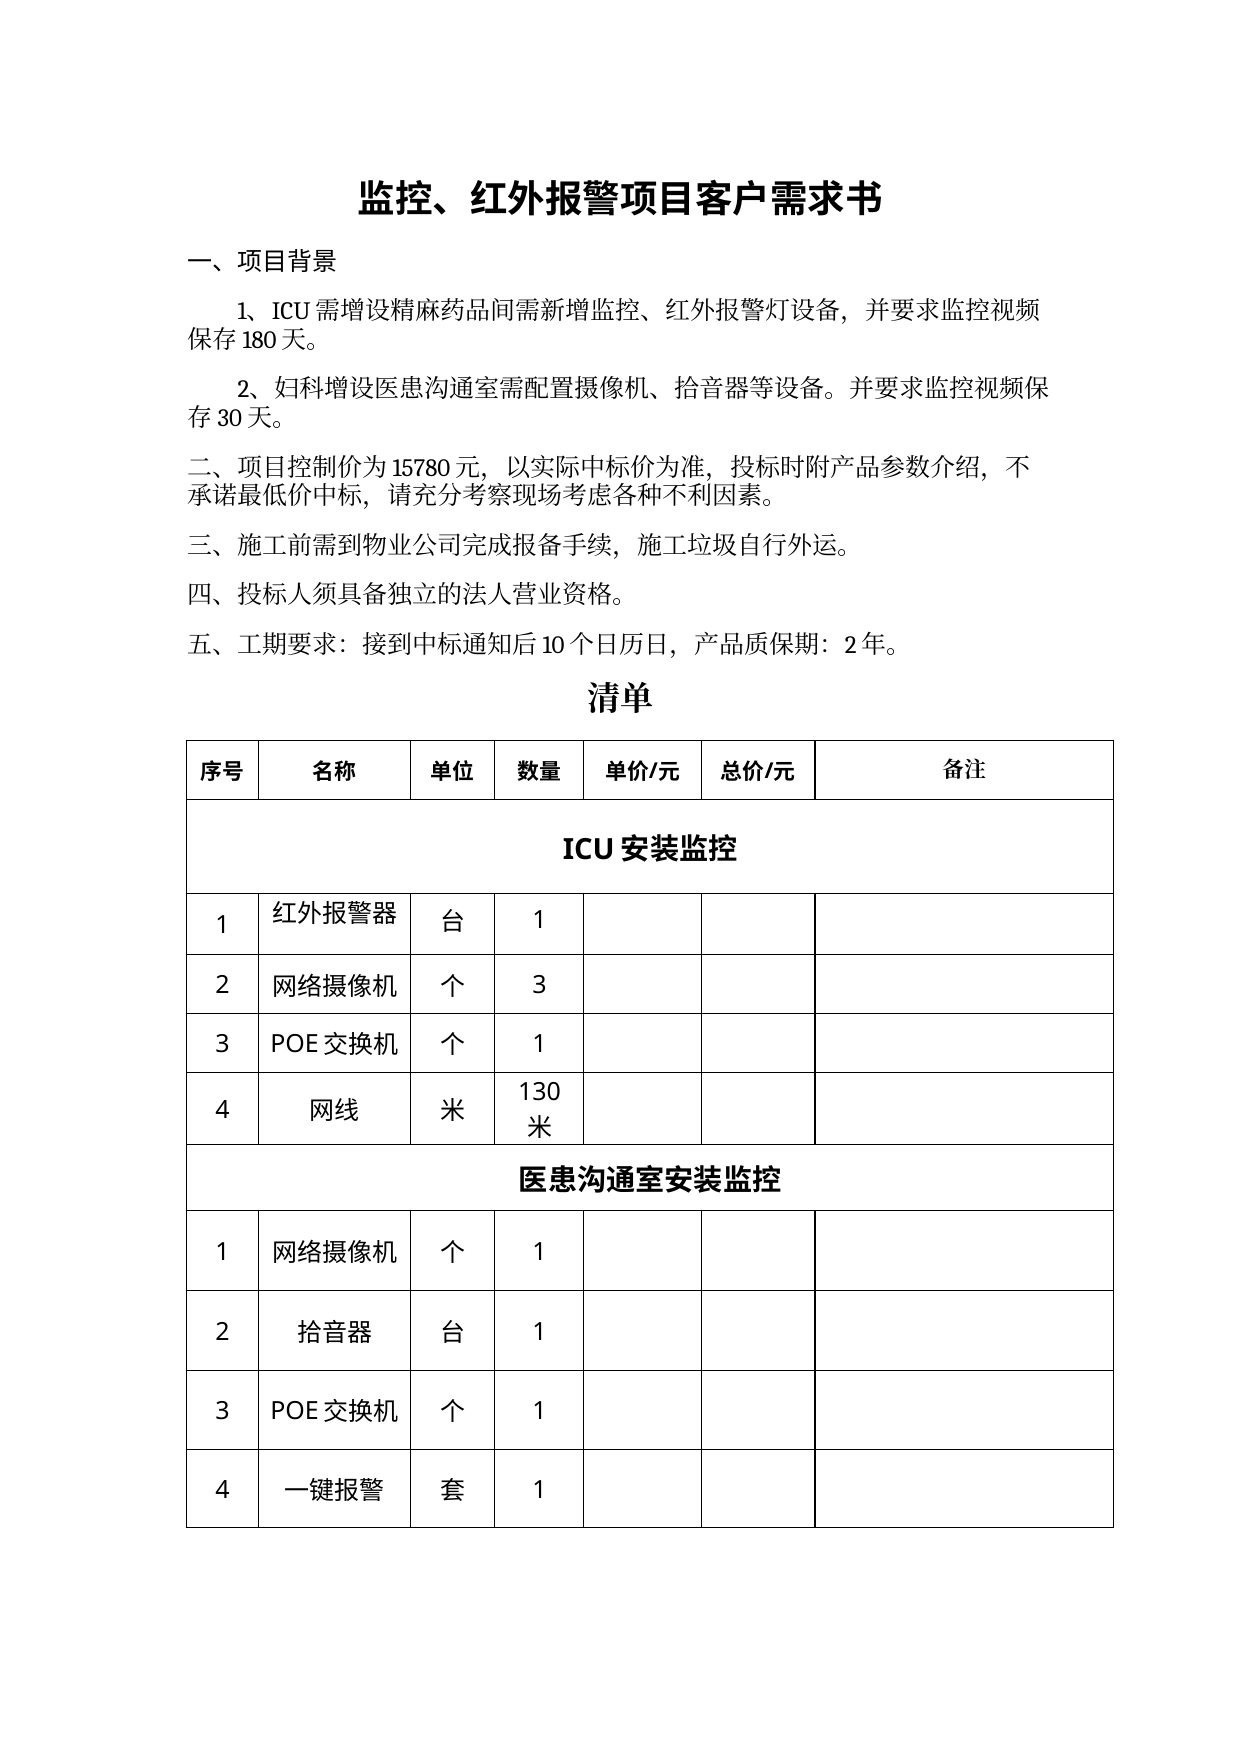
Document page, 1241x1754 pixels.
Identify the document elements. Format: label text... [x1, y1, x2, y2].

table_header 序号 [187, 741, 258, 799]
table_header 单位 [411, 741, 494, 799]
table_cell 米 [411, 1073, 494, 1143]
table_cell [584, 955, 701, 1013]
table_cell 1 [495, 1291, 583, 1370]
table_cell 1 [495, 1014, 583, 1072]
table_cell 1 [495, 1211, 583, 1290]
table_cell 套 [411, 1450, 494, 1527]
text 1、ICU需增设精麻药品间需新增监控、红外报警灯设备，并要求监控视频保存180天。 [187, 297, 1053, 354]
table_cell 网线 [259, 1073, 410, 1143]
table_cell 个 [411, 955, 494, 1013]
table_cell 2 [187, 955, 258, 1013]
table_cell 医患沟通室安装监控 [187, 1145, 1113, 1210]
table_cell [702, 1211, 814, 1290]
table_cell 台 [411, 894, 494, 954]
table_cell 个 [411, 1014, 494, 1072]
table_cell [702, 1014, 814, 1072]
table_cell [816, 1014, 1113, 1072]
table_cell 4 [187, 1450, 258, 1527]
table_cell 1 [187, 894, 258, 954]
table_cell POE交换机 [259, 1014, 410, 1072]
text 监控、红外报警项目客户需求书 [187, 169, 1053, 223]
table_cell 4 [187, 1073, 258, 1143]
text 2、妇科增设医患沟通室需配置摄像机、拾音器等设备。并要求监控视频保存30天。 [187, 375, 1053, 433]
text 二、项目控制价为15780元，以实际中标价为准，投标时附产品参数介绍，不承诺最低价中标，请充分考察现场考虑各种不利因素。 [187, 453, 1053, 511]
table_cell 台 [411, 1291, 494, 1370]
table_cell 网络摄像机 [259, 955, 410, 1013]
table_cell [816, 1291, 1113, 1370]
table_cell 网络摄像机 [259, 1211, 410, 1290]
list 清单 [187, 681, 1053, 719]
table_cell 红外报警器 [259, 894, 410, 954]
text 五、工期要求：接到中标通知后10个日历日，产品质保期：2年。 [187, 631, 1053, 660]
table_cell [702, 1450, 814, 1527]
table_header 总价/元 [702, 741, 814, 799]
table_header 单价/元 [584, 741, 701, 799]
table_header 名称 [259, 741, 410, 799]
table_cell [702, 1371, 814, 1448]
table_cell 3 [495, 955, 583, 1013]
table_cell 拾音器 [259, 1291, 410, 1370]
table_cell [702, 1073, 814, 1143]
table_cell [584, 1211, 701, 1290]
table_cell 1 [495, 1371, 583, 1448]
table_cell [584, 1371, 701, 1448]
table_cell [816, 1450, 1113, 1527]
table_cell 2 [187, 1291, 258, 1370]
table_cell 1 [495, 1450, 583, 1527]
text 一、项目背景 [187, 242, 1053, 278]
text 四、投标人须具备独立的法人营业资格。 [187, 581, 1053, 610]
table_cell [584, 1014, 701, 1072]
table_cell [816, 894, 1113, 954]
table_cell [584, 1291, 701, 1370]
text 三、施工前需到物业公司完成报备手续，施工垃圾自行外运。 [187, 532, 1053, 561]
table_header 备注 [816, 741, 1113, 799]
table_cell [816, 955, 1113, 1013]
table_cell 一键报警 [259, 1450, 410, 1527]
table_cell 1 [495, 894, 583, 954]
table_cell [816, 1073, 1113, 1143]
table_cell [816, 1371, 1113, 1448]
table_cell 3 [187, 1371, 258, 1448]
table_cell [702, 894, 814, 954]
table_cell 130米 [495, 1073, 583, 1143]
table_cell [816, 1211, 1113, 1290]
table_cell ICU安装监控 [187, 800, 1113, 892]
table_cell [584, 1450, 701, 1527]
table_cell [584, 1073, 701, 1143]
table_cell 3 [187, 1014, 258, 1072]
table_cell [584, 894, 701, 954]
table_cell 1 [187, 1211, 258, 1290]
table_header 数量 [495, 741, 583, 799]
table_cell [702, 1291, 814, 1370]
table_cell [702, 955, 814, 1013]
table_cell POE交换机 [259, 1371, 410, 1448]
table_cell 个 [411, 1211, 494, 1290]
table_cell 个 [411, 1371, 494, 1448]
